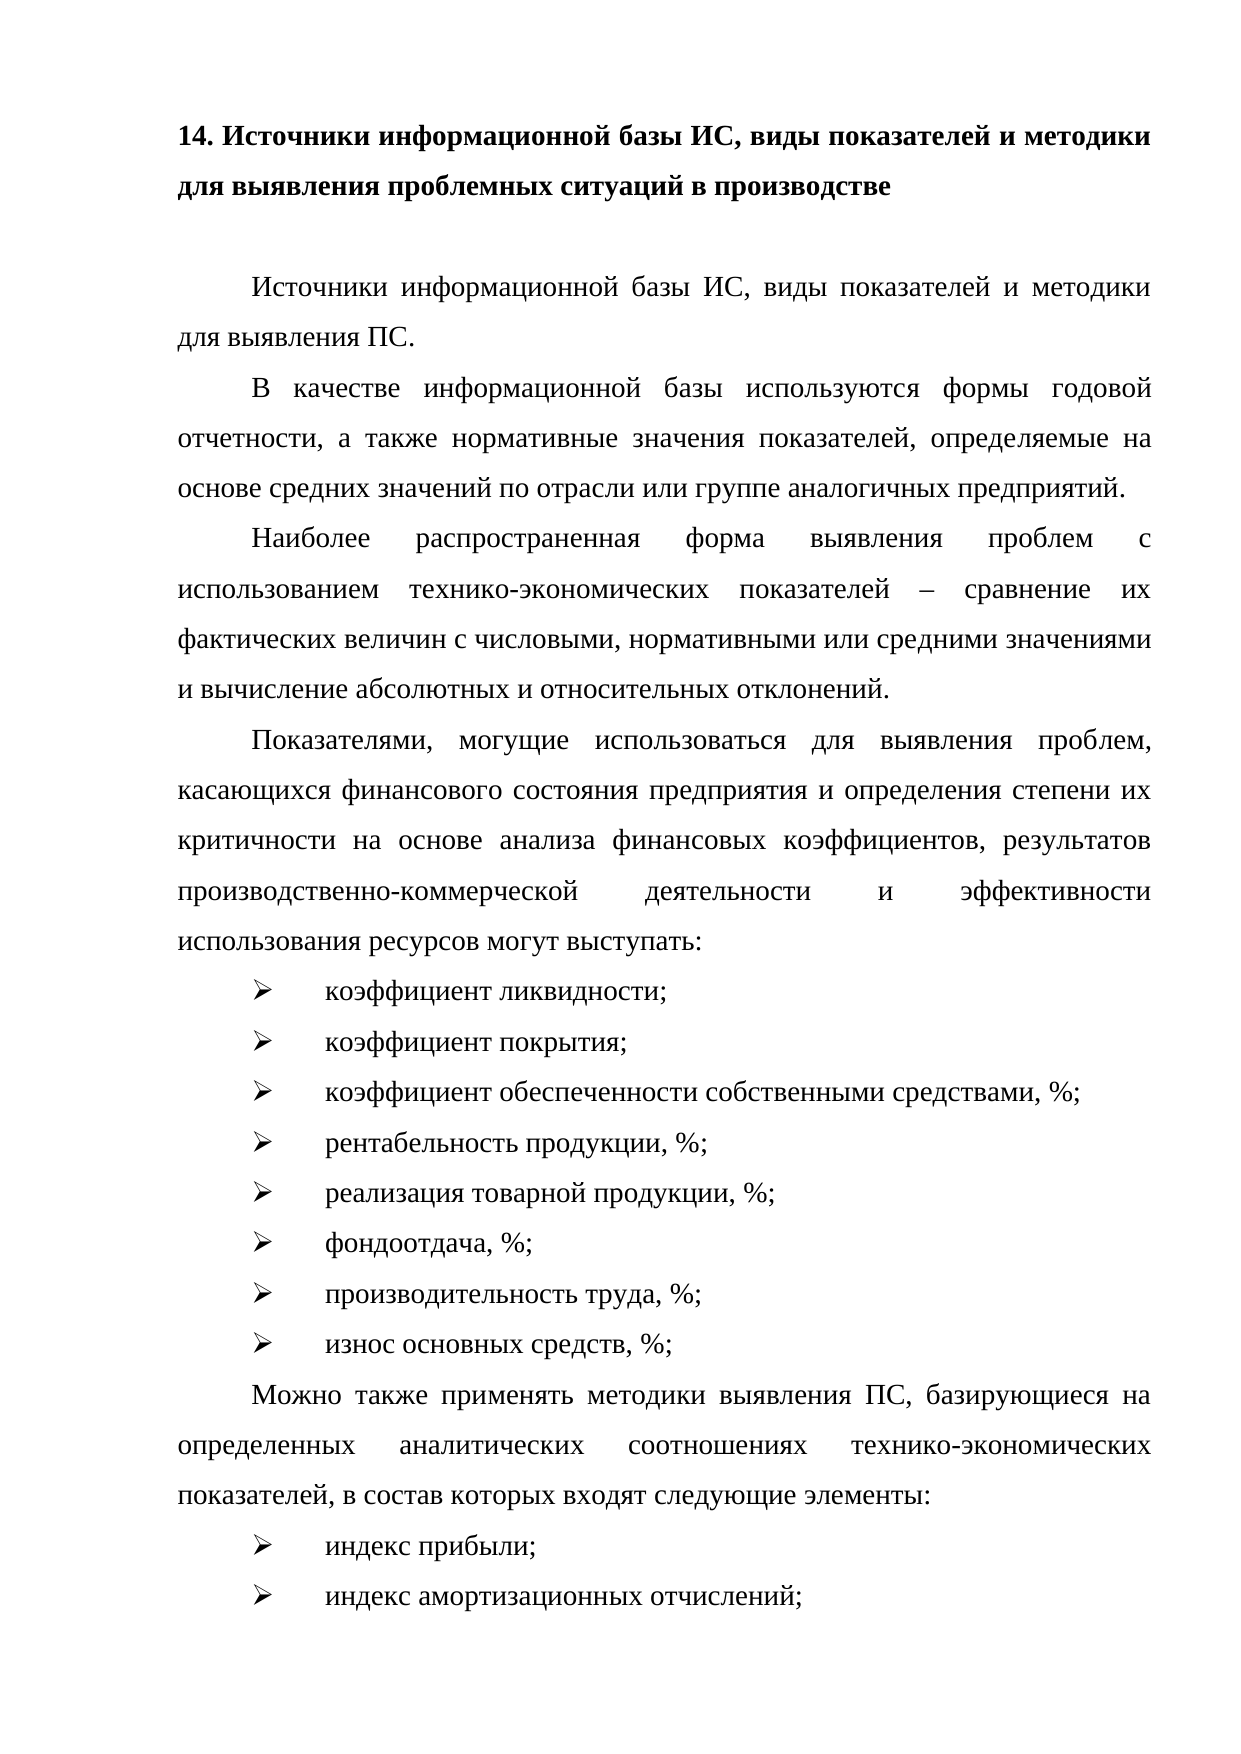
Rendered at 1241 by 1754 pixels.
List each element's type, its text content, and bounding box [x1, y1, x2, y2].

text В качестве информационной базы используются формы годовой отчетности, а также нормативные значения показателей, определяемые на основе средних значений по отрасли или группе аналогичных предприятий. [177, 370, 1152, 504]
list рентабельность продукции, %; [177, 1125, 1152, 1158]
text 14. Источники информационной базы ИС, виды показателей и методики для выявления проблемных ситуаций в производстве [177, 118, 1152, 202]
list коэффициент ликвидности; [177, 973, 1152, 1007]
list коэффициент обеспеченности собственными средствами, %; [177, 1074, 1152, 1108]
text Можно также применять методики выявления ПС, базирующиеся на определенных аналитических соотношениях технико-экономических показателей, в состав которых входят следующие элементы: [177, 1377, 1152, 1511]
list реализация товарной продукции, %; [177, 1175, 1152, 1209]
text Источники информационной базы ИС, виды показателей и методики для выявления ПС. [177, 269, 1152, 353]
text Наиболее распространенная форма выявления проблем с использованием технико-экономических показателей – сравнение их фактических величин с числовыми, нормативными или средними значениями и вычисление абсолютных и относительных отклонений. [177, 521, 1152, 705]
text Показателями, могущие использоваться для выявления проблем, касающихся финансового состояния предприятия и определения степени их критичности на основе анализа финансовых коэффициентов, результатов производственно-коммерческой деятельности и эффективности использования ресурсов могут выступать: [177, 722, 1152, 957]
list коэффициент покрытия; [177, 1024, 1152, 1057]
list производительность труда, %; [177, 1276, 1152, 1309]
list индекс амортизационных отчислений; [177, 1578, 1152, 1612]
list индекс прибыли; [177, 1528, 1152, 1561]
list фондоотдача, %; [177, 1226, 1152, 1259]
list износ основных средств, %; [177, 1326, 1152, 1360]
